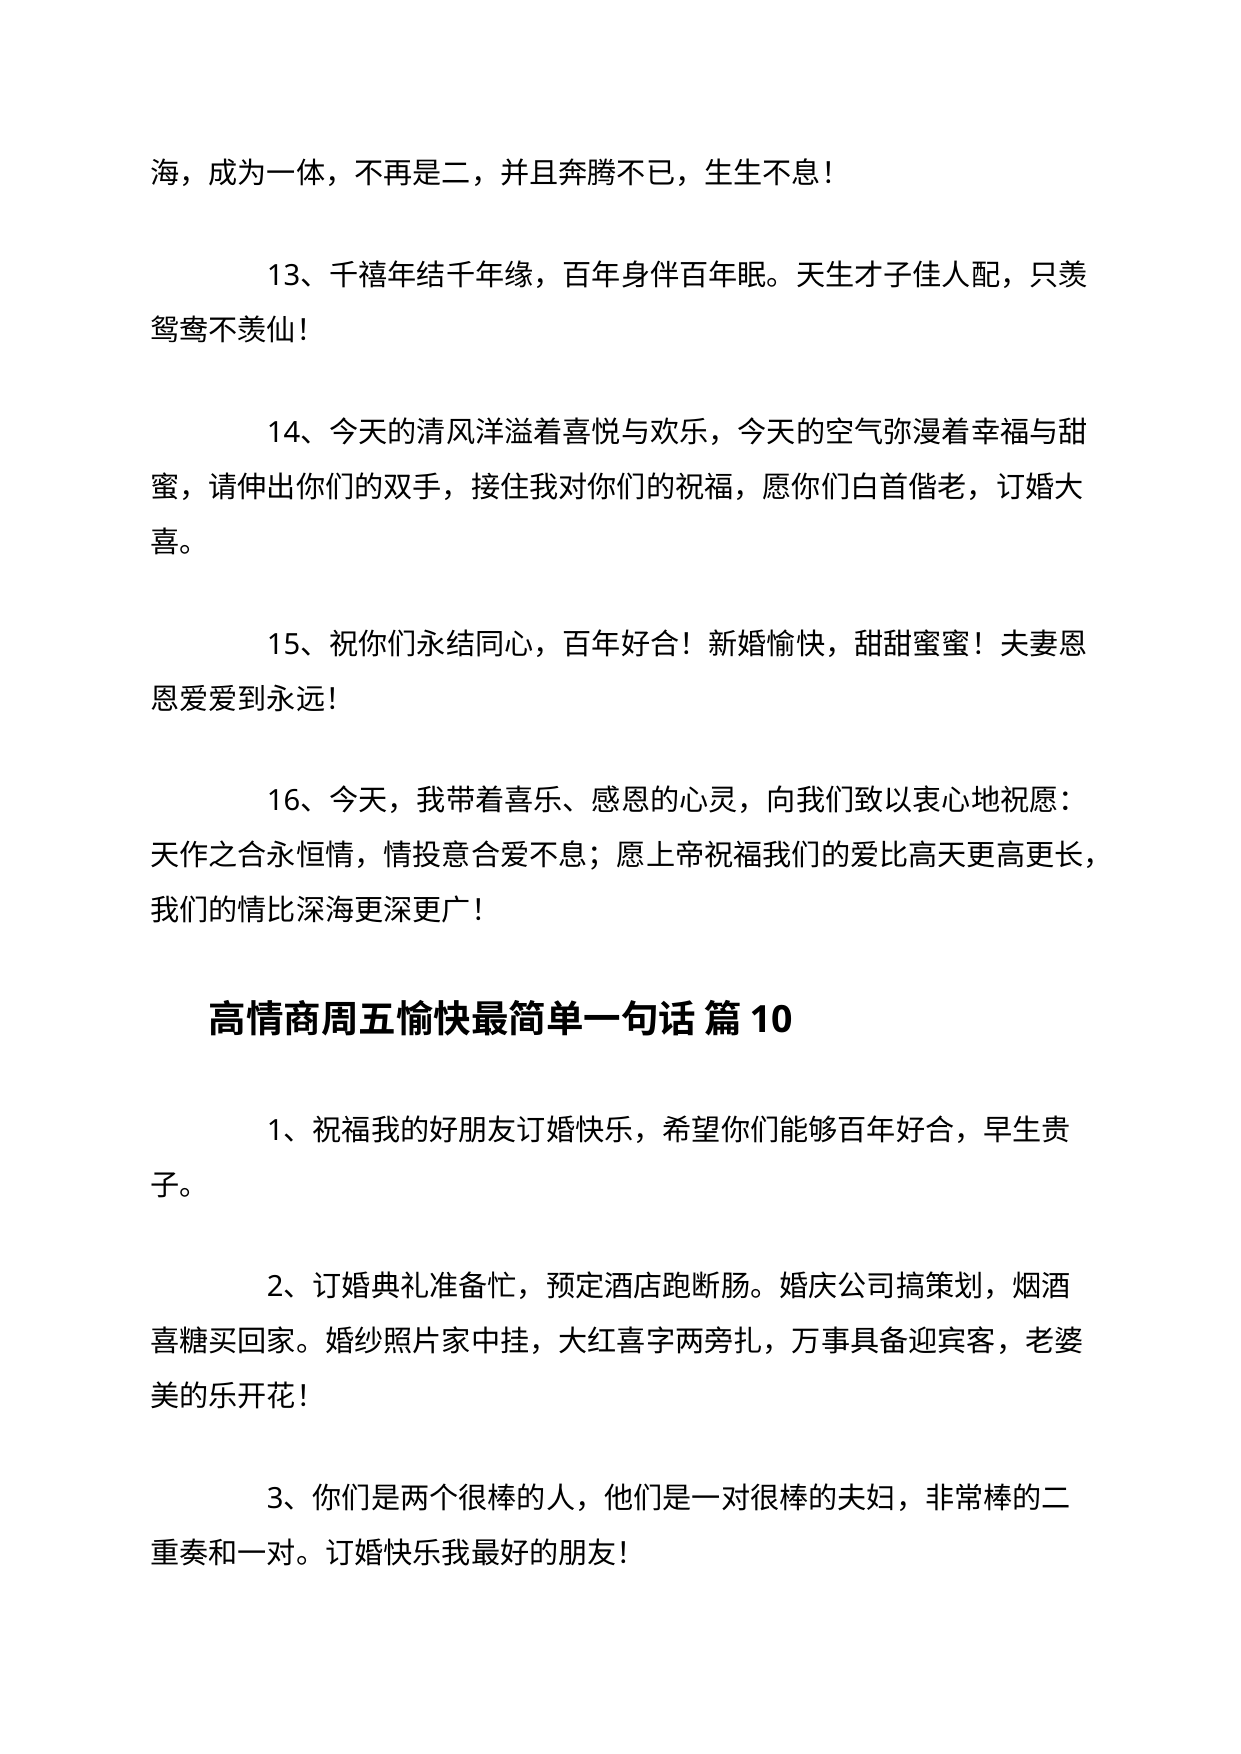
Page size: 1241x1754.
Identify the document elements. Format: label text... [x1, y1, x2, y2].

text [150, 150, 1090, 192]
text 15、祝你们永结同心，百年好合！新婚愉快，甜甜蜜蜜！夫妻恩恩爱爱到永远！ [150, 620, 1090, 717]
text 16、今天，我带着喜乐、感恩的心灵，向我们致以衷心地祝愿：天作之合永恒情，情投意合爱不息；愿上帝祝福我们的爱比高天更高更长，我们的情比深海更深更广！ [150, 777, 1090, 929]
text 13、千禧年结千年缘，百年身伴百年眠。天生才子佳人配，只羡鸳鸯不羡仙！ [150, 252, 1090, 349]
text 14、今天的清风洋溢着喜悦与欢乐，今天的空气弥漫着幸福与甜蜜，请伸出你们的双手，接住我对你们的祝福，愿你们白首偕老，订婚大喜。 [150, 408, 1090, 561]
text 1、祝福我的好朋友订婚快乐，希望你们能够百年好合，早生贵子。 [150, 1106, 1090, 1203]
text 高情商周五愉快最简单一句话 篇10 [150, 989, 1090, 1043]
text 3、你们是两个很棒的人，他们是一对很棒的夫妇，非常棒的二重奏和一对。订婚快乐我最好的朋友！ [150, 1475, 1090, 1572]
text 2、订婚典礼准备忙，预定酒店跑断肠。婚庆公司搞策划，烟酒喜糖买回家。婚纱照片家中挂，大红喜字两旁扎，万事具备迎宾客，老婆美的乐开花！ [150, 1263, 1090, 1415]
